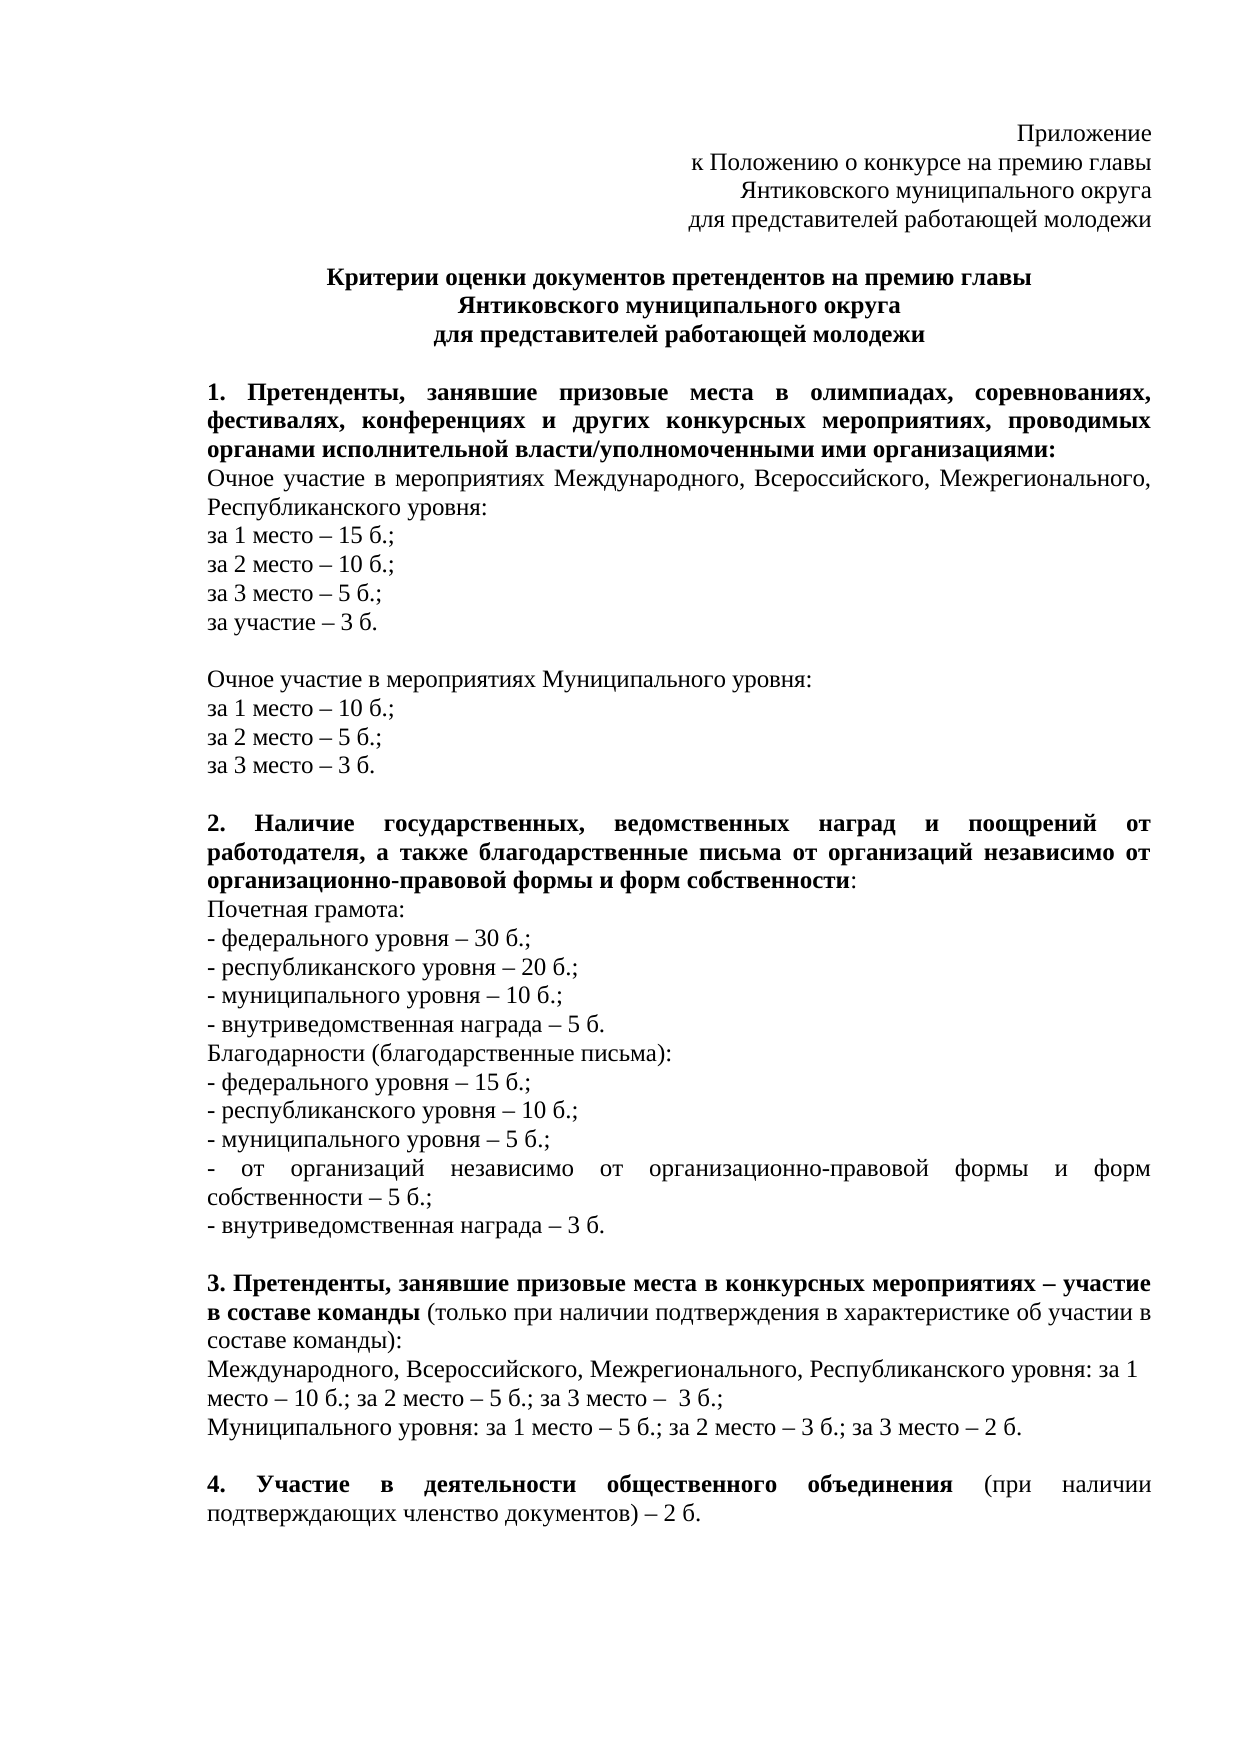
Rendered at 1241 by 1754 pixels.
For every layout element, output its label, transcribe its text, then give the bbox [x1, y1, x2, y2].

text к Положению о конкурсе на премию главы [207, 147, 1152, 176]
text Очное участие в мероприятиях Международного, Всероссийского, Межрегионального, Республиканского уровня: [207, 463, 1152, 521]
text Муниципального уровня: за 1 место – 5 б.; за 2 место – 3 б.; за 3 место – 2 б. [207, 1412, 1152, 1441]
text Янтиковского муниципального округа [207, 176, 1152, 204]
text за 1 место – 15 б.; [207, 521, 1152, 549]
text за 2 место – 5 б.; [207, 722, 1152, 751]
text - муниципального уровня – 5 б.; [207, 1124, 1152, 1153]
text Почетная грамота: [207, 894, 1152, 923]
text - федерального уровня – 15 б.; [207, 1067, 1152, 1096]
text за 3 место – 5 б.; [207, 578, 1152, 607]
text Благодарности (благодарственные письма): [207, 1038, 1152, 1067]
text за участие – 3 б. [207, 607, 1152, 636]
text 4. Участие в деятельности общественного объединения (при наличии подтверждающих членство документов) – 2 б. [207, 1469, 1152, 1527]
text - республиканского уровня – 20 б.; [207, 952, 1152, 981]
text Янтиковского муниципального округа [207, 291, 1152, 319]
text для представителей работающей молодежи [207, 204, 1152, 233]
text - федерального уровня – 30 б.; [207, 923, 1152, 952]
text 3. Претенденты, занявшие призовые места в конкурсных мероприятиях – участие в составе команды (только при наличии подтверждения в характеристике об участии в составе команды): [207, 1268, 1152, 1354]
text 2. Наличие государственных, ведомственных наград и поощрений от работодателя, а также благодарственные письма от организаций независимо от организационно-правовой формы и форм собственности: [207, 808, 1152, 894]
text - от организаций независимо от организационно-правовой формы и форм собственности – 5 б.; [207, 1153, 1152, 1211]
text Международного, Всероссийского, Межрегионального, Республиканского уровня: за 1 место – 10 б.; за 2 место – 5 б.; за 3 место – 3 б.; [207, 1354, 1152, 1412]
text - муниципального уровня – 10 б.; [207, 981, 1152, 1009]
text 1. Претенденты, занявшие призовые места в олимпиадах, соревнованиях, фестивалях, конференциях и других конкурсных мероприятиях, проводимых органами исполнительной власти/уполномоченными ими организациями: [207, 377, 1152, 463]
text за 1 место – 10 б.; [207, 693, 1152, 722]
text за 3 место – 3 б. [207, 751, 1152, 779]
text Критерии оценки документов претендентов на премию главы [207, 262, 1152, 291]
text - внутриведомственная награда – 3 б. [207, 1211, 1152, 1239]
text - республиканского уровня – 10 б.; [207, 1096, 1152, 1124]
text за 2 место – 10 б.; [207, 549, 1152, 578]
text для представителей работающей молодежи [207, 319, 1152, 348]
text Приложение [207, 118, 1152, 147]
text - внутриведомственная награда – 5 б. [207, 1009, 1152, 1038]
text Очное участие в мероприятиях Муниципального уровня: [207, 664, 1152, 693]
